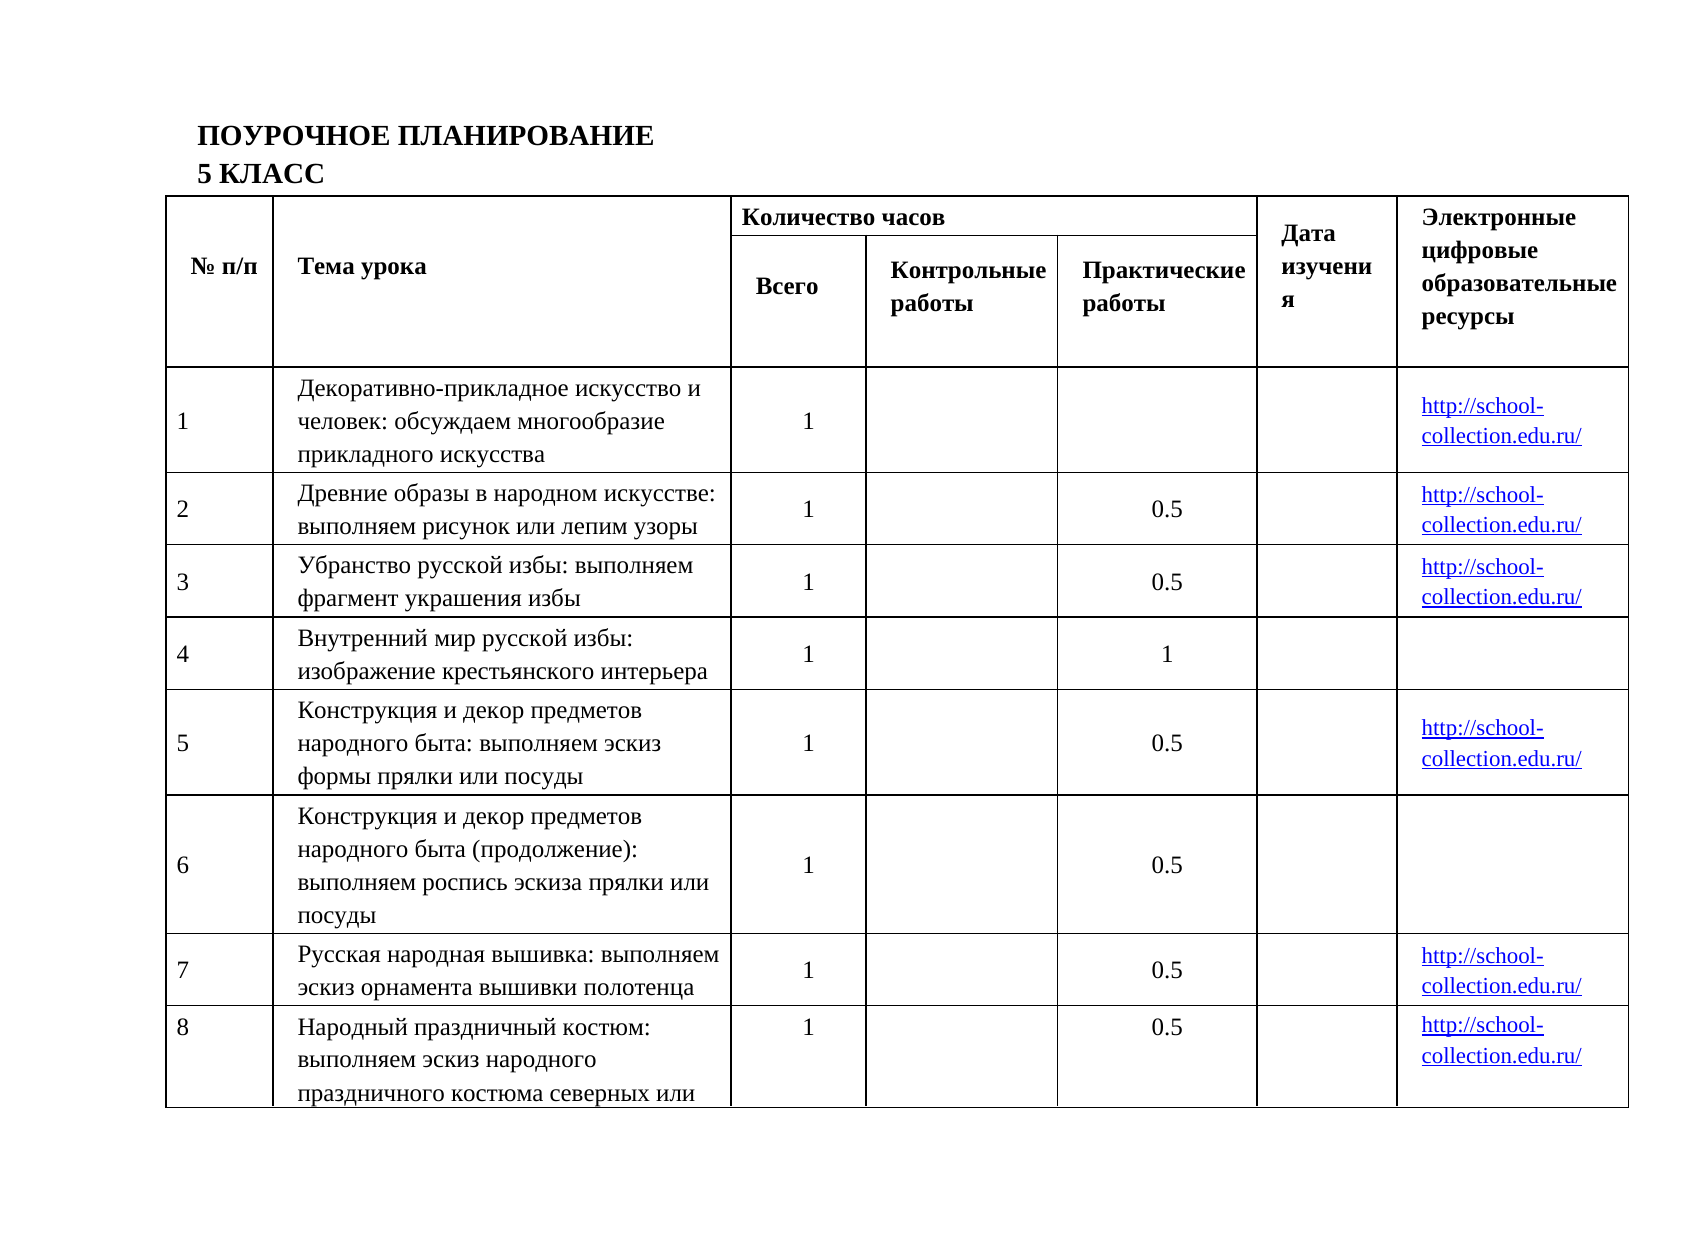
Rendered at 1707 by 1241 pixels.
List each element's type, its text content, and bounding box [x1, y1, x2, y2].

table_cell 8 [167, 1006, 272, 1106]
table_cell Внутренний мир русской избы: изображение крестьянского интерьера [274, 618, 730, 688]
table_cell Древние образы в народном искусстве: выполняем рисунок или лепим узоры [274, 473, 730, 544]
table_cell [867, 545, 1057, 616]
table_cell [867, 690, 1057, 794]
table_cell [867, 368, 1057, 471]
table_cell 1 [167, 368, 272, 471]
table_cell [867, 473, 1057, 544]
table_cell 0.5 [1058, 934, 1256, 1005]
table_cell 7 [167, 934, 272, 1005]
table_cell 1 [732, 796, 865, 932]
table_header Дата изучения [1258, 197, 1396, 366]
table_cell 0.5 [1058, 473, 1256, 544]
table_cell 1 [732, 690, 865, 794]
table_cell 1 [732, 545, 865, 616]
table_cell 3 [167, 545, 272, 616]
text ПОУРОЧНОЕ ПЛАНИРОВАНИЕ [190, 118, 1618, 152]
table_cell 1 [732, 473, 865, 544]
text 5 КЛАСС [190, 157, 1618, 190]
table_cell [1398, 618, 1628, 688]
table_cell 5 [167, 690, 272, 794]
table_cell http://school-collection.edu.ru/ [1398, 473, 1628, 544]
table_cell 0.5 [1058, 796, 1256, 932]
table_cell [1258, 618, 1396, 688]
table_cell [1258, 1006, 1396, 1106]
table_cell [1258, 690, 1396, 794]
table_header № п/п [167, 197, 272, 366]
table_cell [1398, 1006, 1628, 1106]
table_cell [867, 796, 1057, 932]
table_cell Конструкция и декор предметов народного быта: выполняем эскиз формы прялки или посуды [274, 690, 730, 794]
table_cell 6 [167, 796, 272, 932]
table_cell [274, 1006, 730, 1106]
table_cell 1 [732, 934, 865, 1005]
table_cell [1258, 473, 1396, 544]
table_cell Практические работы [1058, 236, 1256, 366]
table_cell [867, 934, 1057, 1005]
table_cell 4 [167, 618, 272, 688]
table_cell http://school-collection.edu.ru/ [1398, 545, 1628, 616]
table_cell [1258, 368, 1396, 471]
table_cell 1 [732, 1006, 865, 1106]
table_cell [1398, 796, 1628, 932]
table_cell [1258, 796, 1396, 932]
table_header Тема урока [274, 197, 730, 366]
table_cell 2 [167, 473, 272, 544]
table_cell [867, 1006, 1057, 1106]
table_cell [1258, 934, 1396, 1005]
table_cell 1 [732, 618, 865, 688]
table_cell 1 [1058, 618, 1256, 688]
table_header Электронные цифровые образовательные ресурсы [1398, 197, 1628, 366]
table_cell http://school-collection.edu.ru/ [1398, 934, 1628, 1005]
table_cell Русская народная вышивка: выполняем эскиз орнамента вышивки полотенца [274, 934, 730, 1005]
table_cell Декоративно-прикладное искусство и человек: обсуждаем многообразие прикладного искусства [274, 368, 730, 471]
table_cell 0.5 [1058, 545, 1256, 616]
table_header Количество часов [732, 197, 1256, 234]
table_cell [867, 618, 1057, 688]
table_cell Убранство русской избы: выполняем фрагмент украшения избы [274, 545, 730, 616]
table_cell [1258, 545, 1396, 616]
table_cell [1058, 368, 1256, 471]
table_cell Всего [732, 236, 865, 366]
table_cell http://school-collection.edu.ru/ [1398, 368, 1628, 471]
table_cell Конструкция и декор предметов народного быта (продолжение): выполняем роспись эскиза прялки или посуды [274, 796, 730, 932]
table_cell Контрольные работы [867, 236, 1057, 366]
table_cell 0.5 [1058, 1006, 1256, 1106]
table_cell 1 [732, 368, 865, 471]
table_cell http://school-collection.edu.ru/ [1398, 690, 1628, 794]
table_cell 0.5 [1058, 690, 1256, 794]
